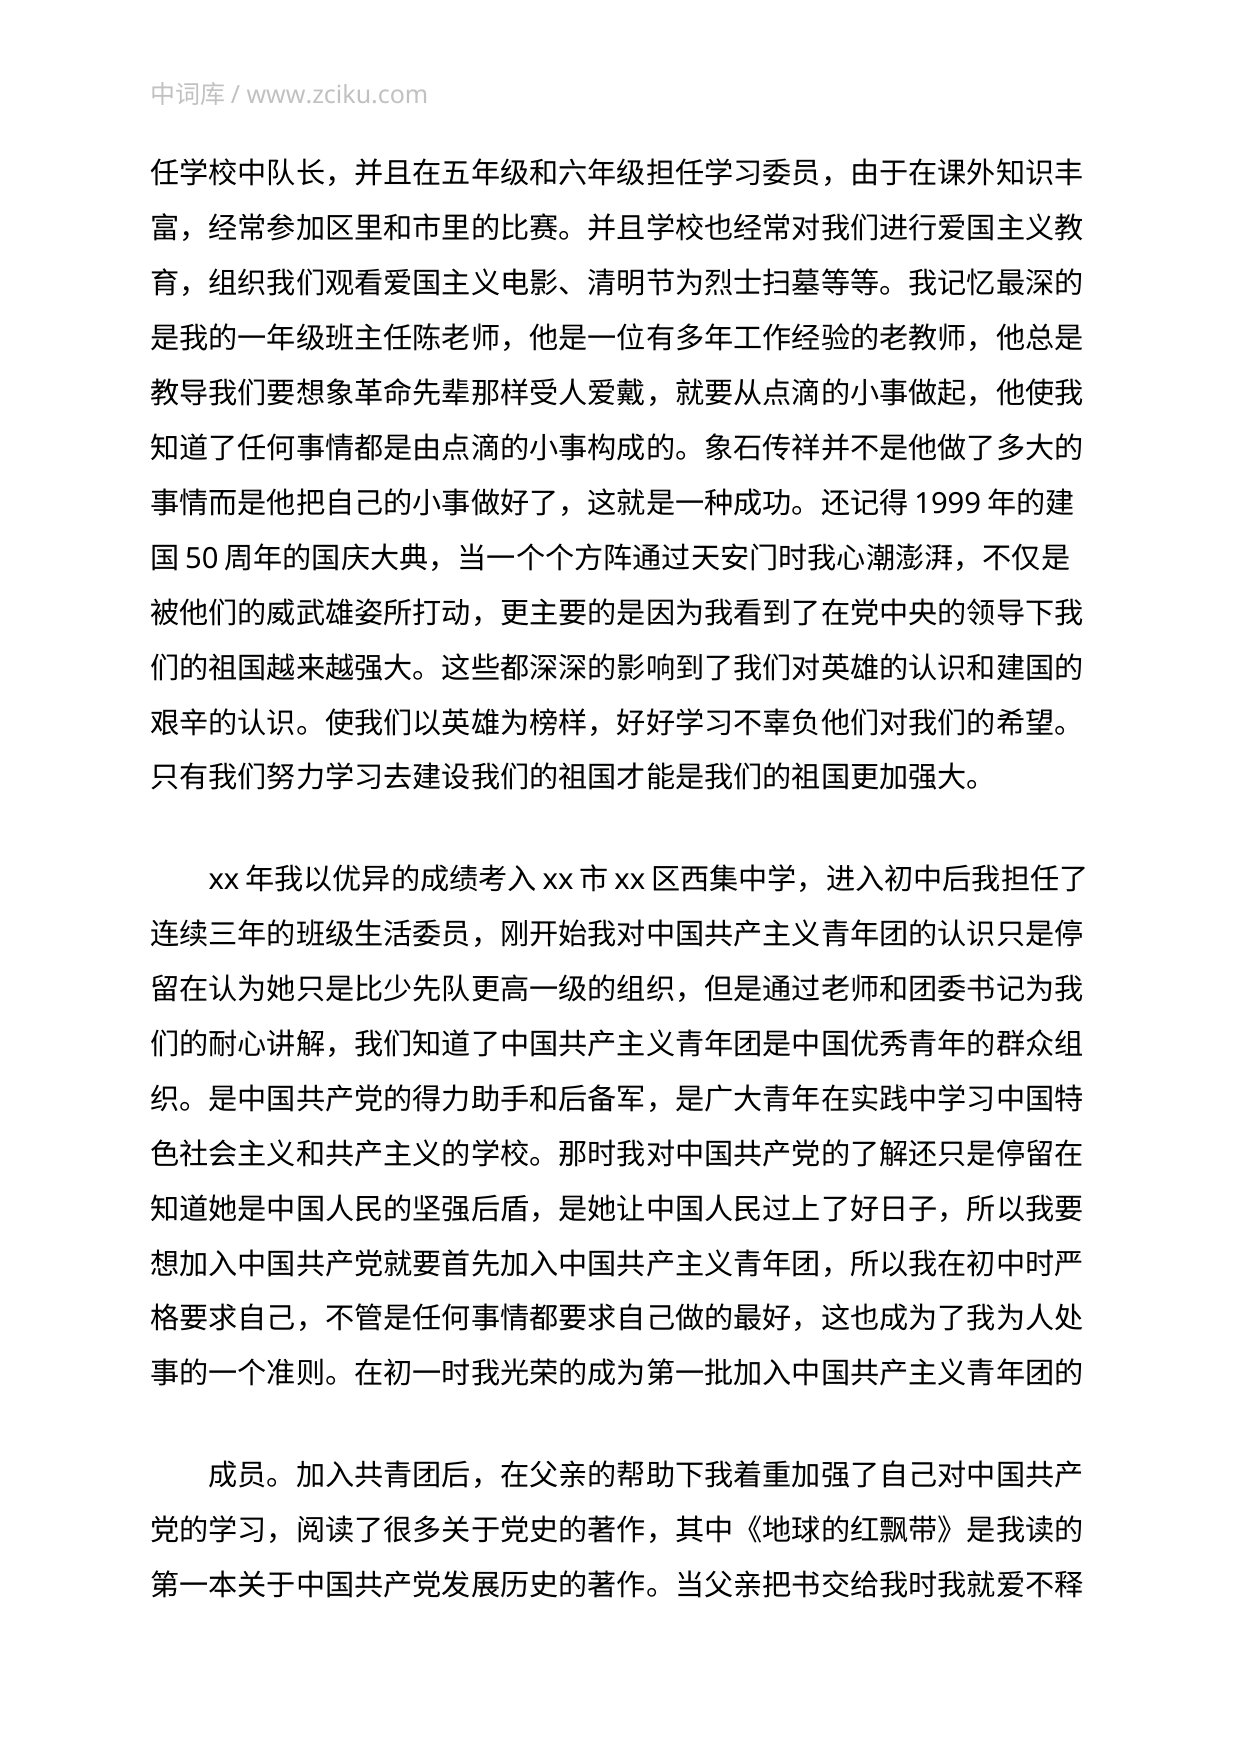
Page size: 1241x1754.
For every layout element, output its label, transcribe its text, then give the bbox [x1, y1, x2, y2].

text xx年我以优异的成绩考入xx市xx区西集中学，进入初中后我担任了连续三年的班级生活委员，刚开始我对中国共产主义青年团的认识只是停留在认为她只是比少先队更高一级的组织，但是通过老师和团委书记为我们的耐心讲解，我们知道了中国共产主义青年团是中国优秀青年的群众组织。是中国共产党的得力助手和后备军，是广大青年在实践中学习中国特色社会主义和共产主义的学校。那时我对中国共产党的了解还只是停留在知道她是中国人民的坚强后盾，是她让中国人民过上了好日子，所以我要想加入中国共产党就要首先加入中国共产主义青年团，所以我在初中时严格要求自己，不管是任何事情都要求自己做的最好，这也成为了我为人处事的一个准则。在初一时我光荣的成为第一批加入中国共产主义青年团的 [150, 856, 1090, 1392]
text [150, 150, 1090, 796]
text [150, 1452, 1090, 1604]
